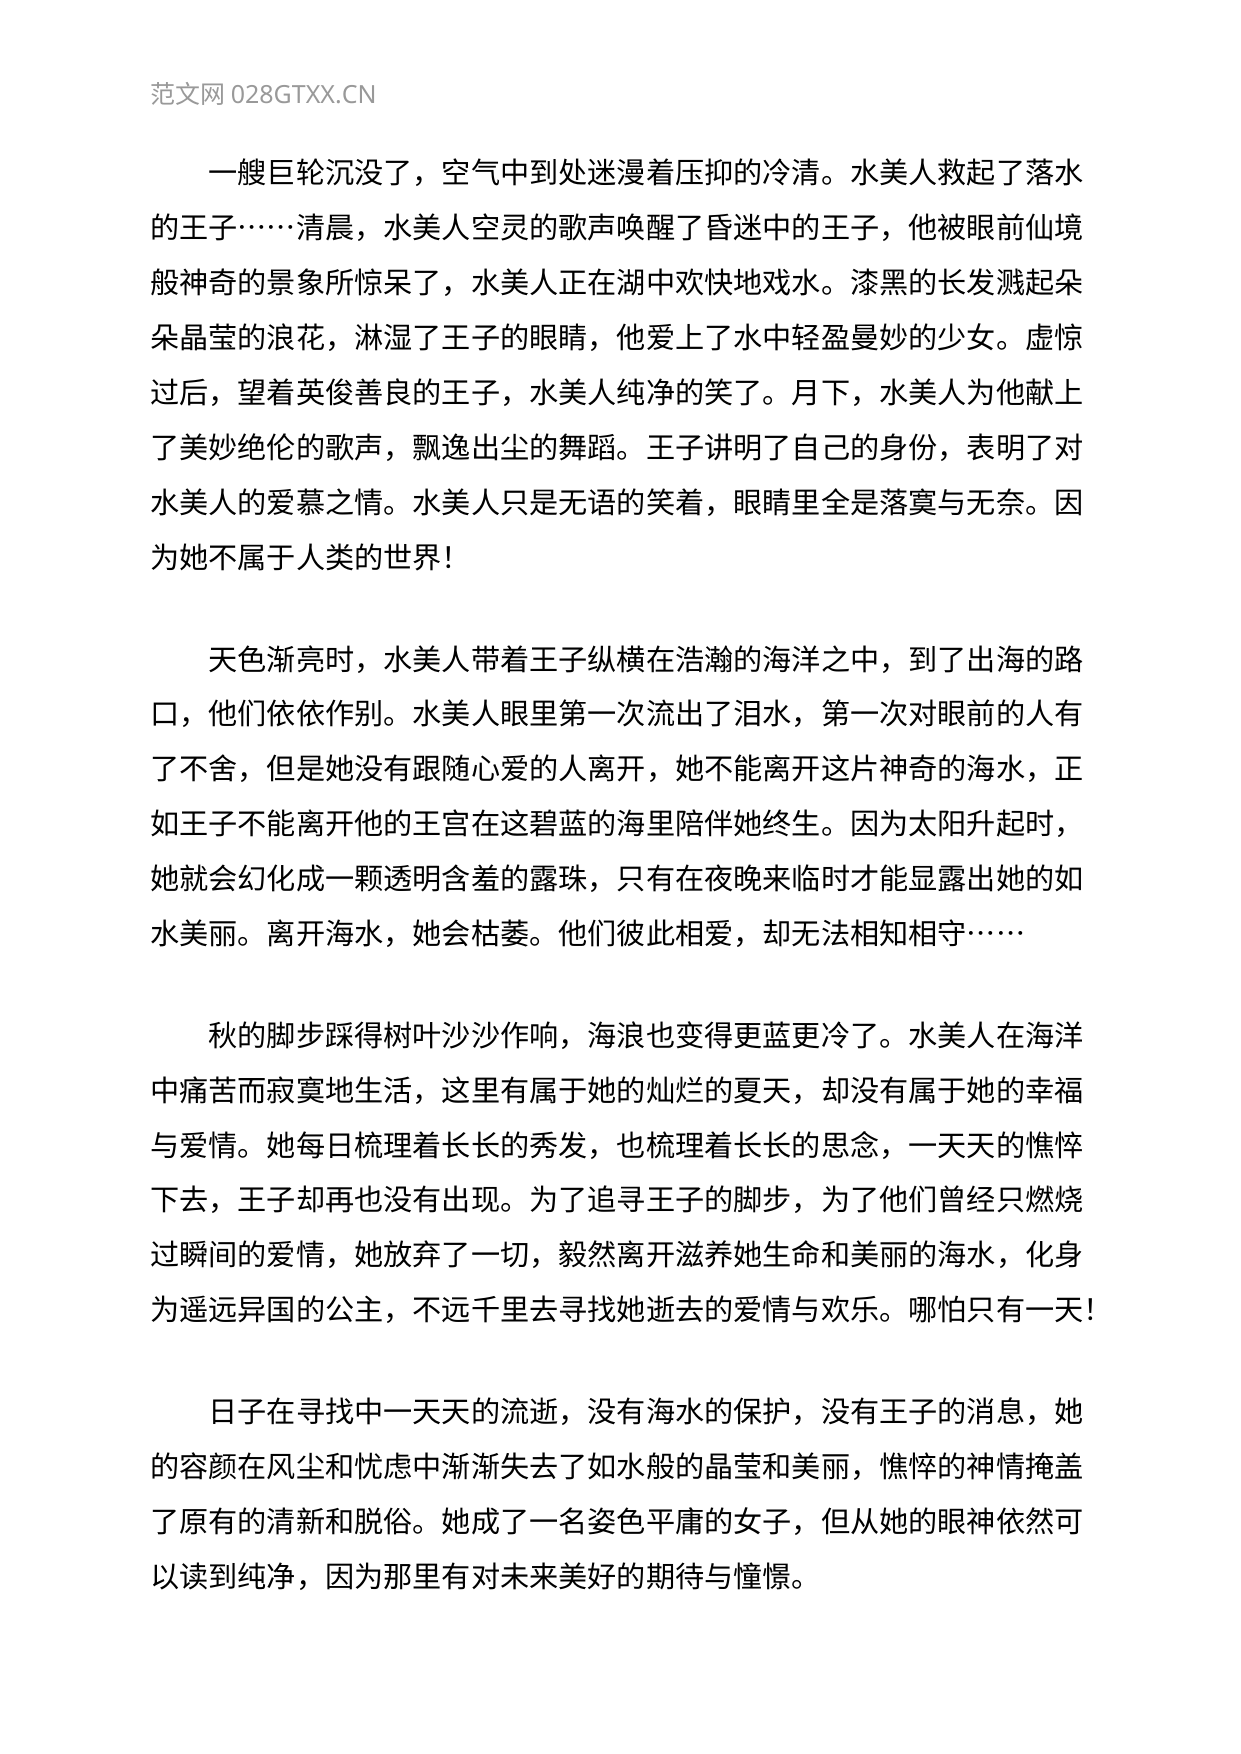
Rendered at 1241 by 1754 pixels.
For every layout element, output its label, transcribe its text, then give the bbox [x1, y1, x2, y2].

text 日子在寻找中一天天的流逝，没有海水的保护，没有王子的消息，她的容颜在风尘和忧虑中渐渐失去了如水般的晶莹和美丽，憔悴的神情掩盖了原有的清新和脱俗。她成了一名姿色平庸的女子，但从她的眼神依然可以读到纯净，因为那里有对未来美好的期待与憧憬。 [150, 1388, 1090, 1596]
text 秋的脚步踩得树叶沙沙作响，海浪也变得更蓝更冷了。水美人在海洋中痛苦而寂寞地生活，这里有属于她的灿烂的夏天，却没有属于她的幸福与爱情。她每日梳理着长长的秀发，也梳理着长长的思念，一天天的憔悴下去，王子却再也没有出现。为了追寻王子的脚步，为了他们曾经只燃烧过瞬间的爱情，她放弃了一切，毅然离开滋养她生命和美丽的海水，化身为遥远异国的公主，不远千里去寻找她逝去的爱情与欢乐。哪怕只有一天！ [150, 1012, 1090, 1329]
text 天色渐亮时，水美人带着王子纵横在浩瀚的海洋之中，到了出海的路口，他们依依作别。水美人眼里第一次流出了泪水，第一次对眼前的人有了不舍，但是她没有跟随心爱的人离开，她不能离开这片神奇的海水，正如王子不能离开他的王宫在这碧蓝的海里陪伴她终生。因为太阳升起时，她就会幻化成一颗透明含羞的露珠，只有在夜晚来临时才能显露出她的如水美丽。离开海水，她会枯萎。他们彼此相爱，却无法相知相守…… [150, 636, 1090, 953]
text 一艘巨轮沉没了，空气中到处迷漫着压抑的冷清。水美人救起了落水的王子……清晨，水美人空灵的歌声唤醒了昏迷中的王子，他被眼前仙境般神奇的景象所惊呆了，水美人正在湖中欢快地戏水。漆黑的长发溅起朵朵晶莹的浪花，淋湿了王子的眼睛，他爱上了水中轻盈曼妙的少女。虚惊过后，望着英俊善良的王子，水美人纯净的笑了。月下，水美人为他献上了美妙绝伦的歌声，飘逸出尘的舞蹈。王子讲明了自己的身份，表明了对水美人的爱慕之情。水美人只是无语的笑着，眼睛里全是落寞与无奈。因为她不属于人类的世界！ [150, 150, 1090, 577]
